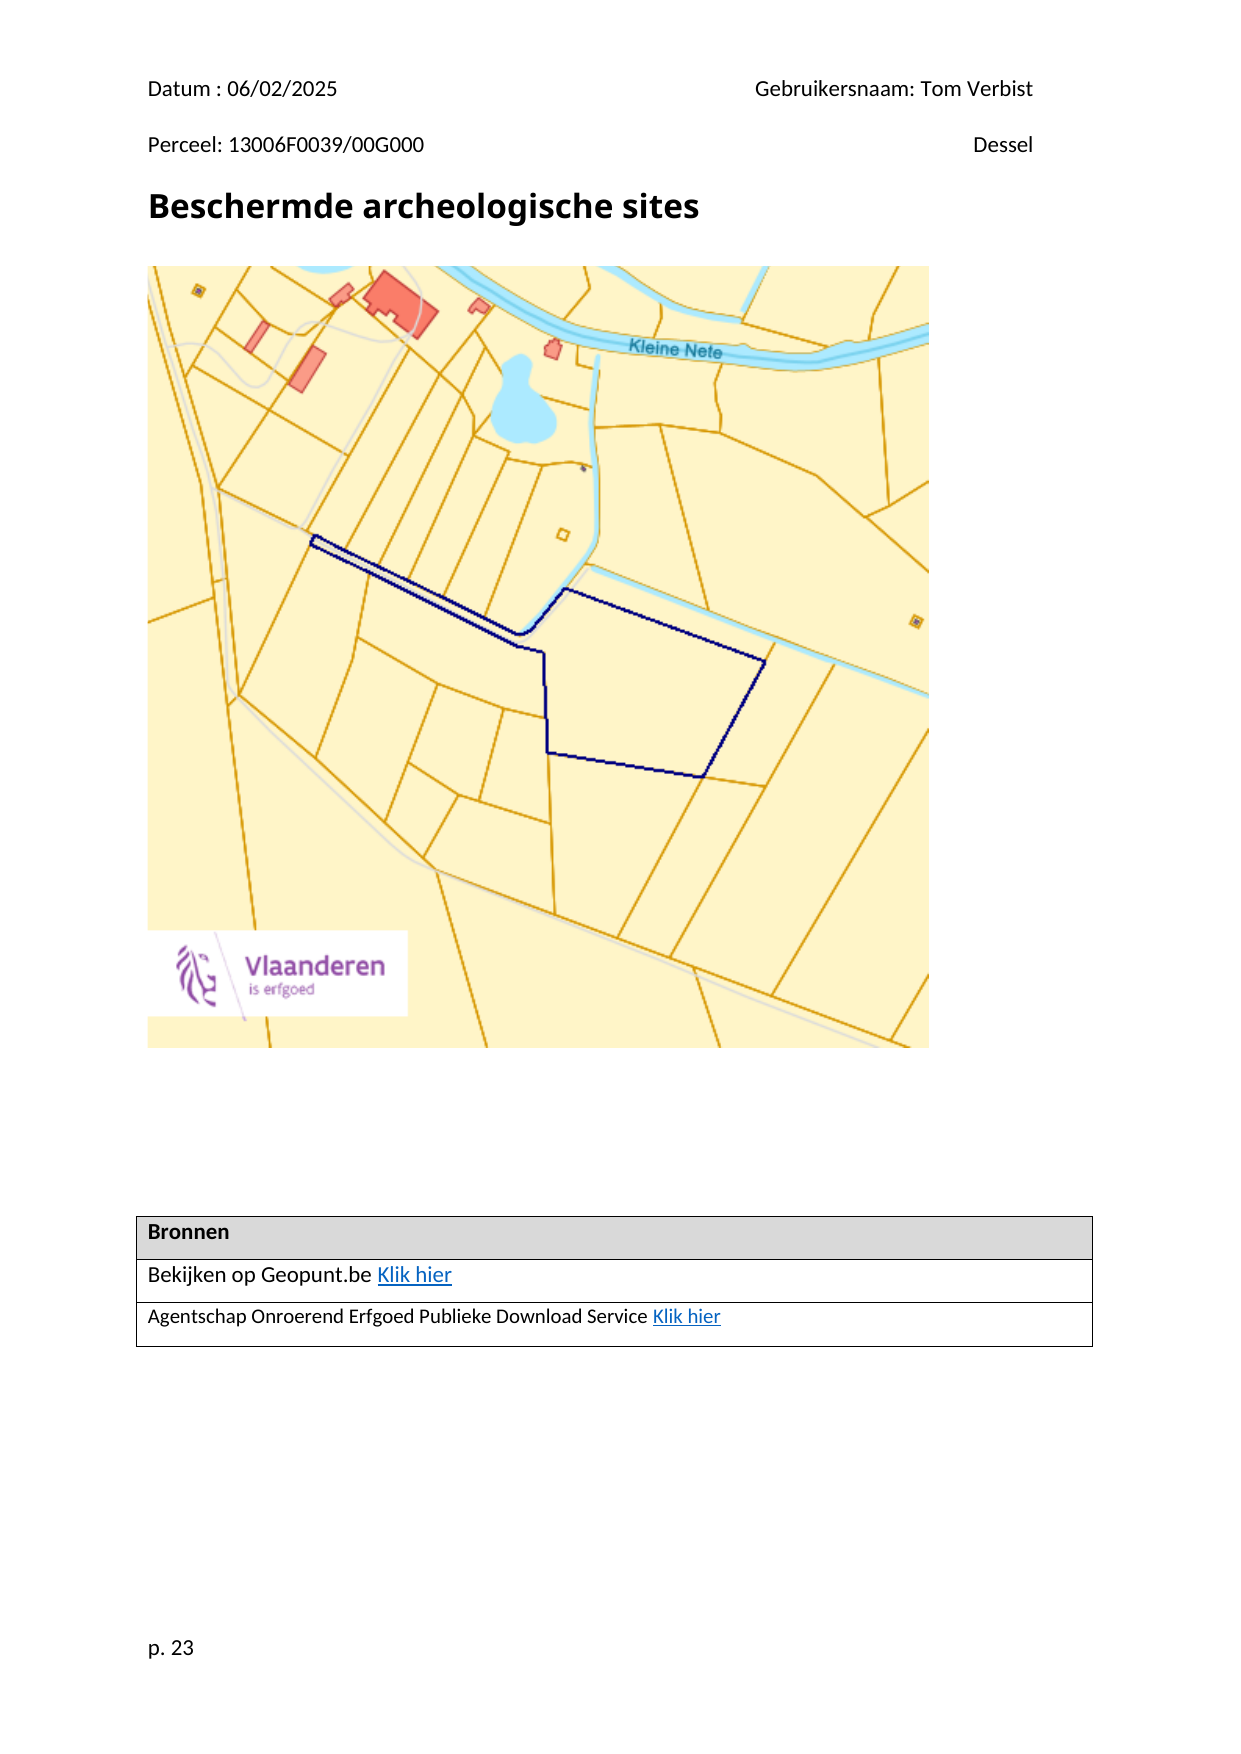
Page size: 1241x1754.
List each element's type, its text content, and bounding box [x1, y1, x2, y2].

table_cell Agentschap Onroerend Erfgoed Publieke Download Service Klik hier [137, 1303, 1092, 1346]
table_header Bronnen [137, 1217, 1092, 1259]
table_cell Bekijken op Geopunt.be Klik hier [137, 1260, 1092, 1302]
subtitle Beschermde archeologische sites [148, 183, 1093, 228]
picture [147, 266, 929, 1048]
